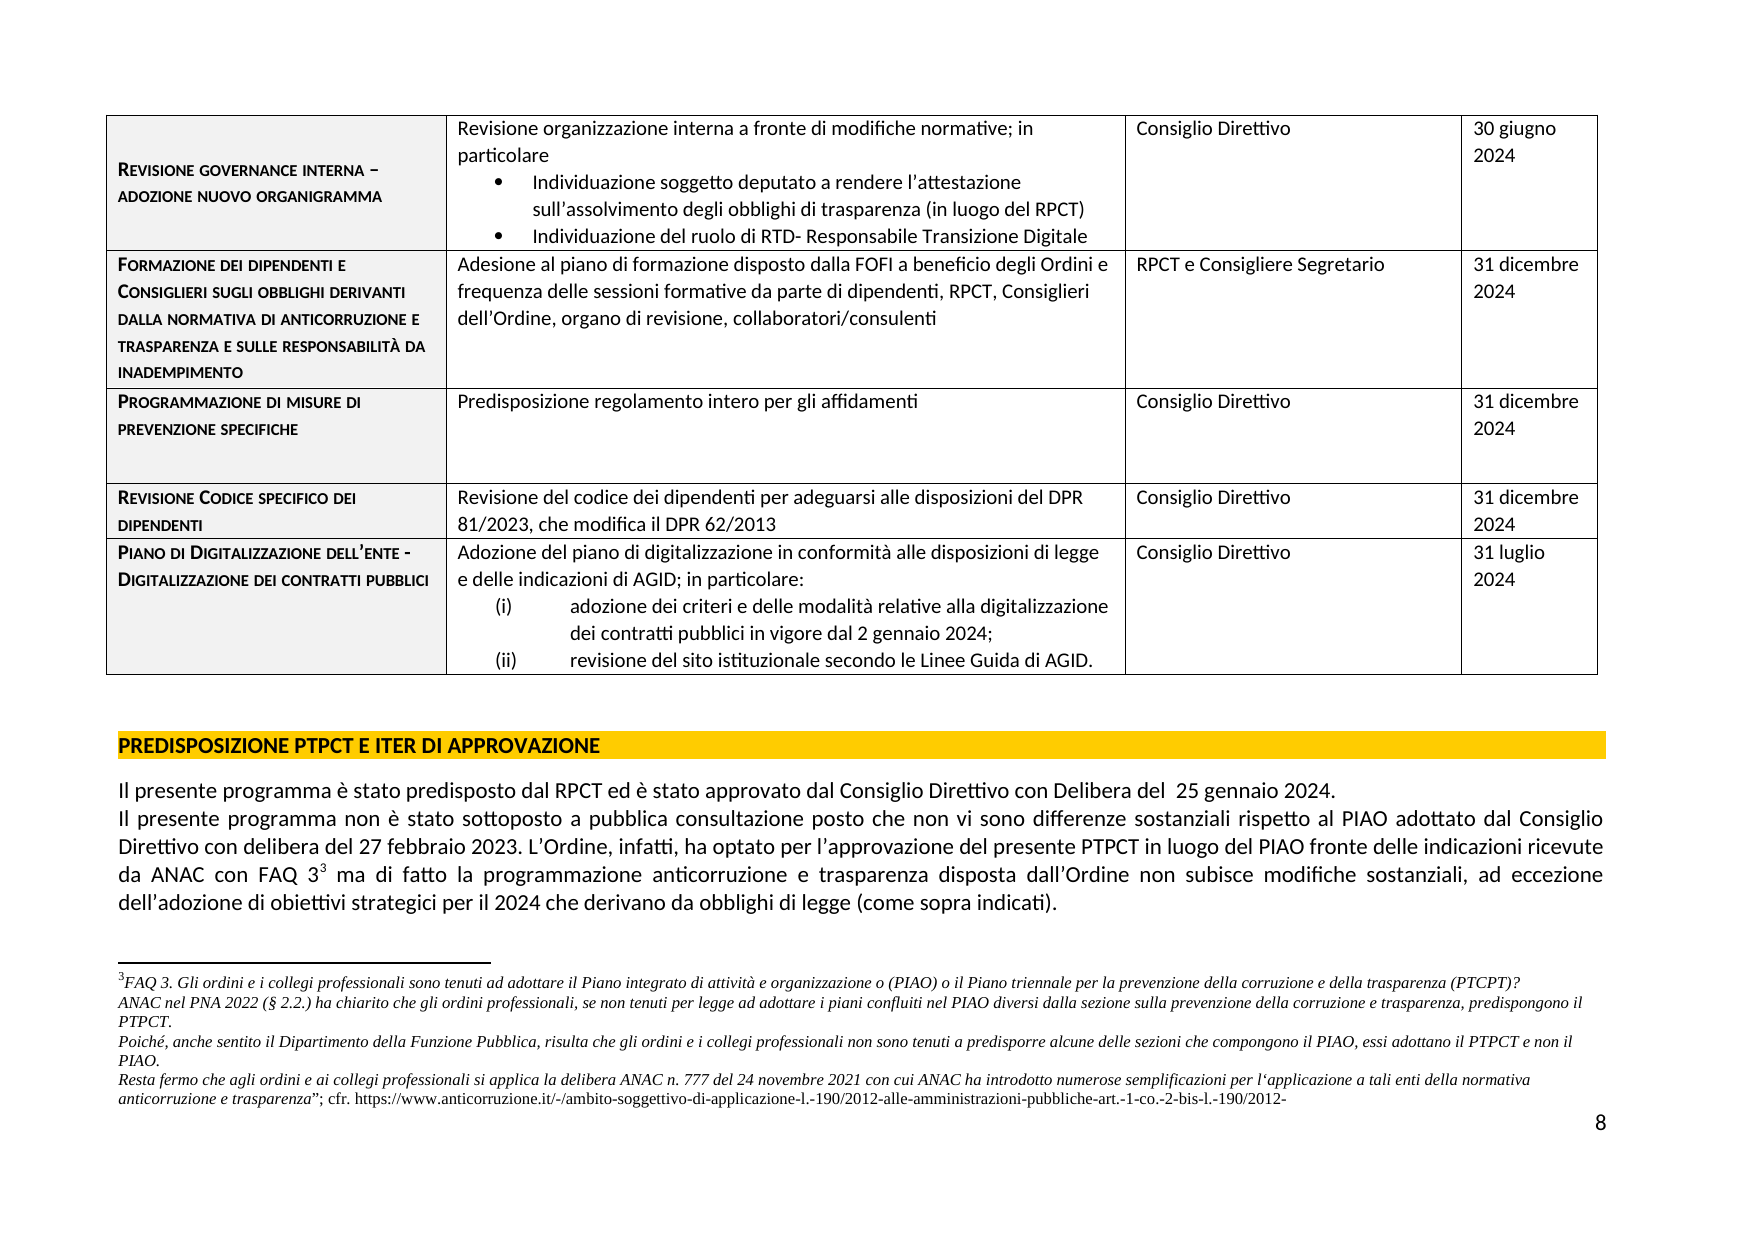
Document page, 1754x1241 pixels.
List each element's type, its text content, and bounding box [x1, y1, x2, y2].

table_cell Revisione Codice specifico dei dipendenti [107, 484, 446, 538]
table_cell Revisione governance interna – adozione nuovo organigramma [107, 116, 446, 250]
table_cell Formazione dei dipendenti e Consiglieri sugli obblighi derivanti dalla normativa di anticorruzione e trasparenza e sulle responsabilità da inadempimento [107, 251, 446, 387]
text Il presente programma è stato predisposto dal RPCT ed è stato approvato dal Consiglio Direttivo con Delibera del 25 gennaio 2024. [118, 776, 1606, 804]
table_cell Consiglio Direttivo [1126, 484, 1461, 538]
table_cell 31 dicembre 2024 [1462, 389, 1597, 483]
table_cell Adozione del piano di digitalizzazione in conformità alle disposizioni di legge e delle indicazioni di AGID; in particolare: adozione dei criteri e delle modalità relative alla digitalizzazione dei contratti pubblici in vigore dal 2 gennaio 2024; revisione del sito istituzionale secondo le Linee Guida di AGID. [447, 539, 1125, 674]
table_cell RPCT e Consigliere Segretario [1126, 251, 1461, 387]
table_cell Programmazione di misure di prevenzione specifiche [107, 389, 446, 483]
table_cell Piano di Digitalizzazione dell’ente - Digitalizzazione dei contratti pubblici [107, 539, 446, 674]
table_cell 30 giugno 2024 [1462, 116, 1597, 250]
table_cell Revisione del codice dei dipendenti per adeguarsi alle disposizioni del DPR 81/2023, che modifica il DPR 62/2013 [447, 484, 1125, 538]
table_cell Consiglio Direttivo [1126, 389, 1461, 483]
table_cell 31 luglio 2024 [1462, 539, 1597, 674]
table_cell Adesione al piano di formazione disposto dalla FOFI a beneficio degli Ordini e frequenza delle sessioni formative da parte di dipendenti, RPCT, Consiglieri dell’Ordine, organo di revisione, collaboratori/consulenti [447, 251, 1125, 387]
table_cell 31 dicembre 2024 [1462, 484, 1597, 538]
text PREDISPOSIZIONE PTPCT E ITER DI APPROVAZIONE [118, 731, 1606, 759]
table_cell Consiglio Direttivo [1126, 116, 1461, 250]
table_cell Predisposizione regolamento intero per gli affidamenti [447, 389, 1125, 483]
table_cell 31 dicembre 2024 [1462, 251, 1597, 387]
table_cell Consiglio Direttivo [1126, 539, 1461, 674]
text Il presente programma non è stato sottoposto a pubblica consultazione posto che non vi sono differenze sostanziali rispetto al PIAO adottato dal Consiglio Direttivo con delibera del 27 febbraio 2023. L’Ordine, infatti, ha optato per l’approvazione del presente PTPCT in luogo del PIAO fronte delle indicazioni ricevute da ANAC con FAQ 3 ma di fatto la programmazione anticorruzione e trasparenza disposta dall’Ordine non subisce modifiche sostanziali, ad eccezione dell’adozione di obiettivi strategici per il 2024 che derivano da obblighi di legge (come sopra indicati). [118, 804, 1606, 916]
table_cell Revisione organizzazione interna a fronte di modifiche normative; in particolare Individuazione soggetto deputato a rendere l’attestazione sull’assolvimento degli obblighi di trasparenza (in luogo del RPCT) Individuazione del ruolo di RTD- Responsabile Transizione Digitale [447, 116, 1125, 250]
